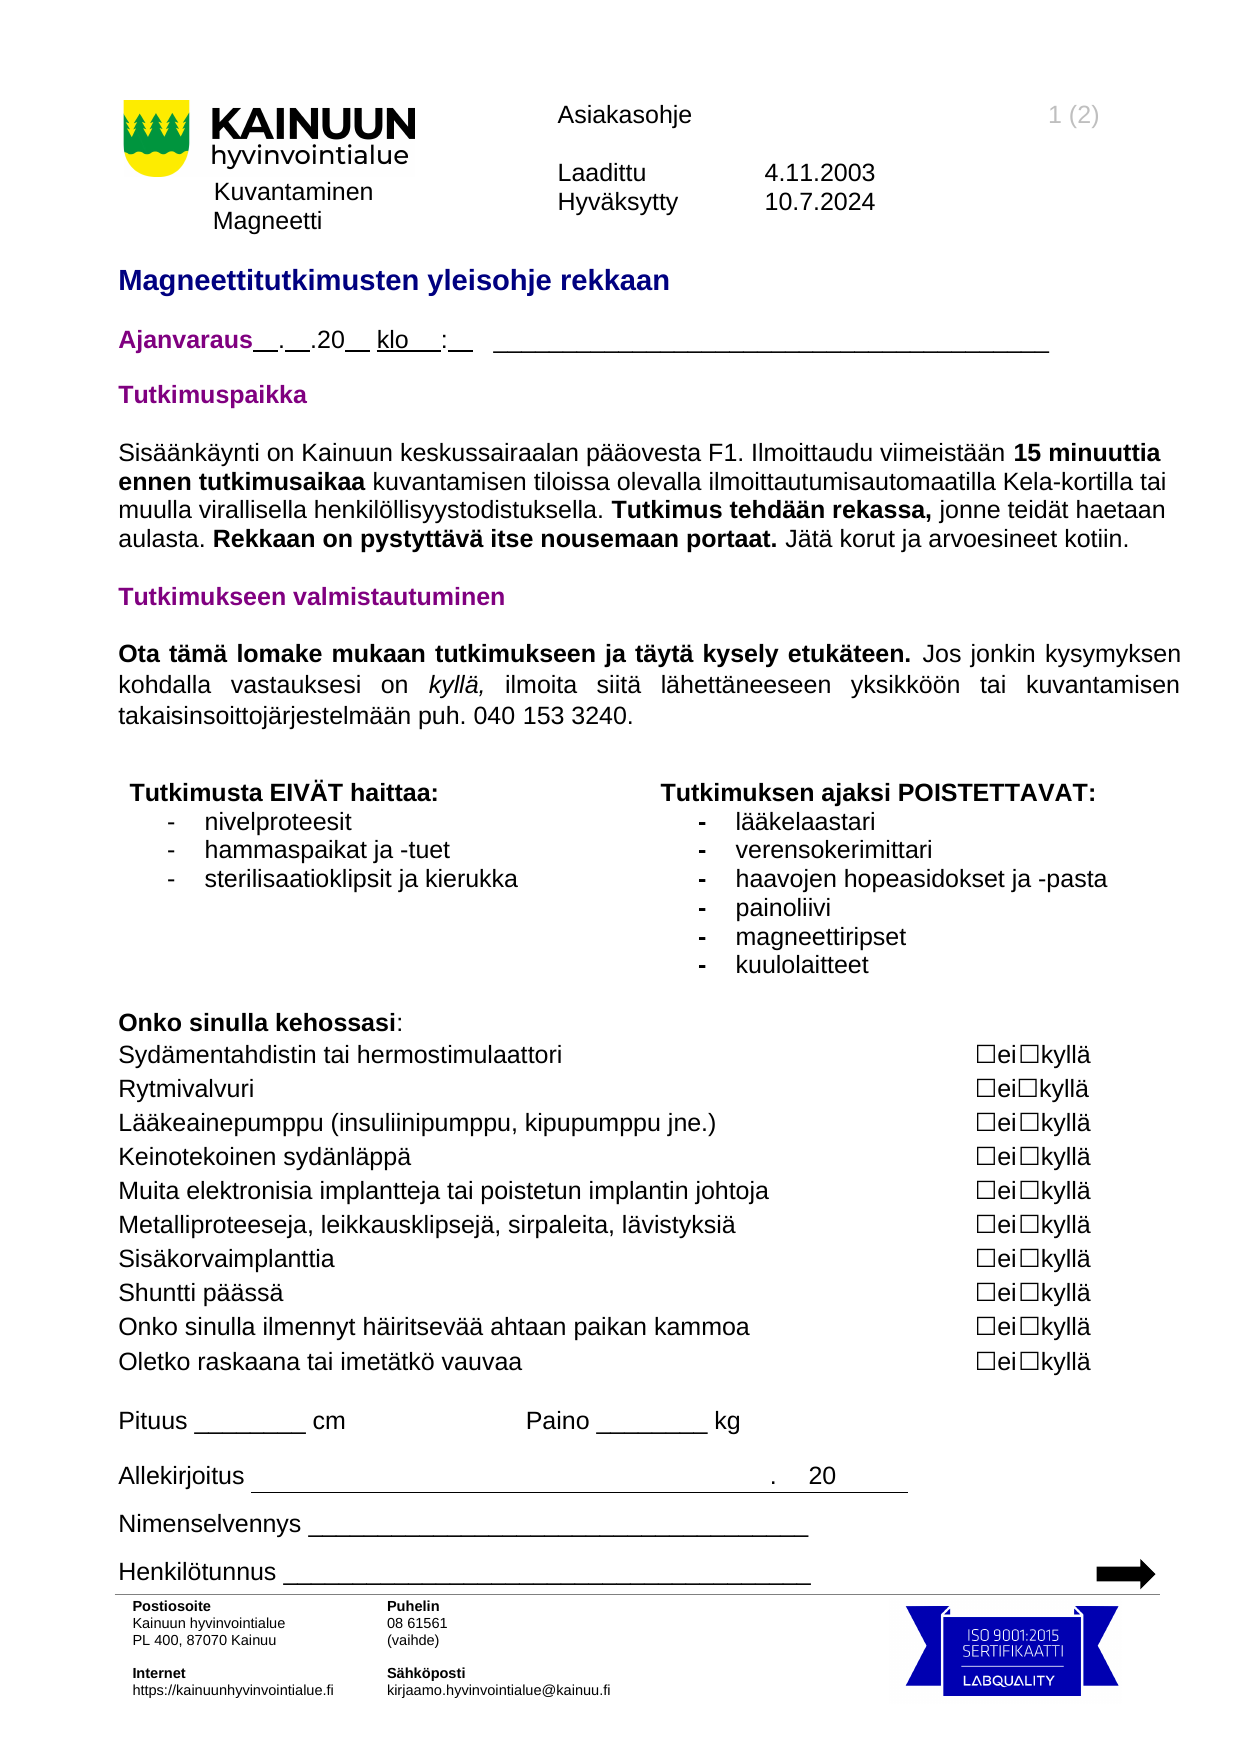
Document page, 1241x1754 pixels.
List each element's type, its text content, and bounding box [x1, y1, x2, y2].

text Onko sinulla ilmennyt häiritsevää ahtaan paikan kammoa ei kyllä [118, 1309, 1181, 1343]
text Ota tämä lomake mukaan tutkimukseen ja täytä kysely etukäteen. Jos jonkin kysymyksen kohdalla vastauksesi on kyllä, ilmoita siitä lähettäneeseen yksikköön tai kuvantamisen takaisinsoittojärjestelmään puh. 040 153 3240. [118, 639, 1181, 730]
text Oletko raskaana tai imetätkö vauvaa ei kyllä [118, 1343, 1181, 1377]
text Rytmivalvuri eikyllä [118, 1071, 1181, 1105]
text Sydämentahdistin tai hermostimulaattori ei kyllä [118, 1037, 1181, 1071]
text Sisäkorvaimplanttia ei kyllä [118, 1241, 1181, 1275]
picture [888, 1598, 1123, 1704]
text Onko sinulla kehossasi: [118, 1008, 1181, 1037]
text Metalliproteeseja, leikkausklipsejä, sirpaleita, lävistyksiä ei kyllä [118, 1207, 1181, 1241]
text Muita elektronisia implantteja tai poistetun implantin johtoja ei kyllä [118, 1173, 1181, 1207]
picture [123, 100, 415, 177]
text Tutkimukseen valmistautuminen [118, 582, 1181, 611]
text Lääkeainepumppu (insuliinipumppu, kipupumppu jne.) ei kyllä [118, 1105, 1181, 1139]
text Magneettitutkimusten yleisohje rekkaan [118, 263, 1181, 297]
text Nimenselvennys ____________________________________ [118, 1509, 1181, 1537]
text Henkilötunnus ______________________________________ [118, 1556, 1181, 1585]
text Shuntti päässä ei kyllä [118, 1275, 1181, 1309]
text Tutkimuspaikka [118, 381, 1181, 409]
text Ajanvaraus . .20 klo : ________________________________________ [118, 325, 1181, 354]
table_header Tutkimusta EIVÄT haittaa: nivelproteesit hammaspaikat ja -tuet sterilisaatioklipsit ja kierukka [118, 778, 649, 979]
text Allekirjoitus . 20 [118, 1461, 1181, 1490]
table_header Tutkimuksen ajaksi POISTETTAVAT: lääkelaastari verensokerimittari haavojen hopeasidokset ja -pasta painoliivi magneettiripset kuulolaitteet [649, 778, 1180, 979]
text Keinotekoinen sydänläppä ei kyllä [118, 1139, 1181, 1173]
text Sisäänkäynti on Kainuun keskussairaalan pääovesta F1. Ilmoittaudu viimeistään 15 minuuttia ennen tutkimusaikaa kuvantamisen tiloissa olevalla ilmoittautumisautomaatilla Kela-kortilla tai muulla virallisella henkilöllisyystodistuksella. Tutkimus tehdään rekassa, jonne teidät haetaan aulasta. Rekkaan on pystyttävä itse nousemaan portaat. Jätä korut ja arvoesineet kotiin. [118, 438, 1181, 553]
text Pituus ________ cm Paino ________ kg [118, 1406, 1181, 1435]
